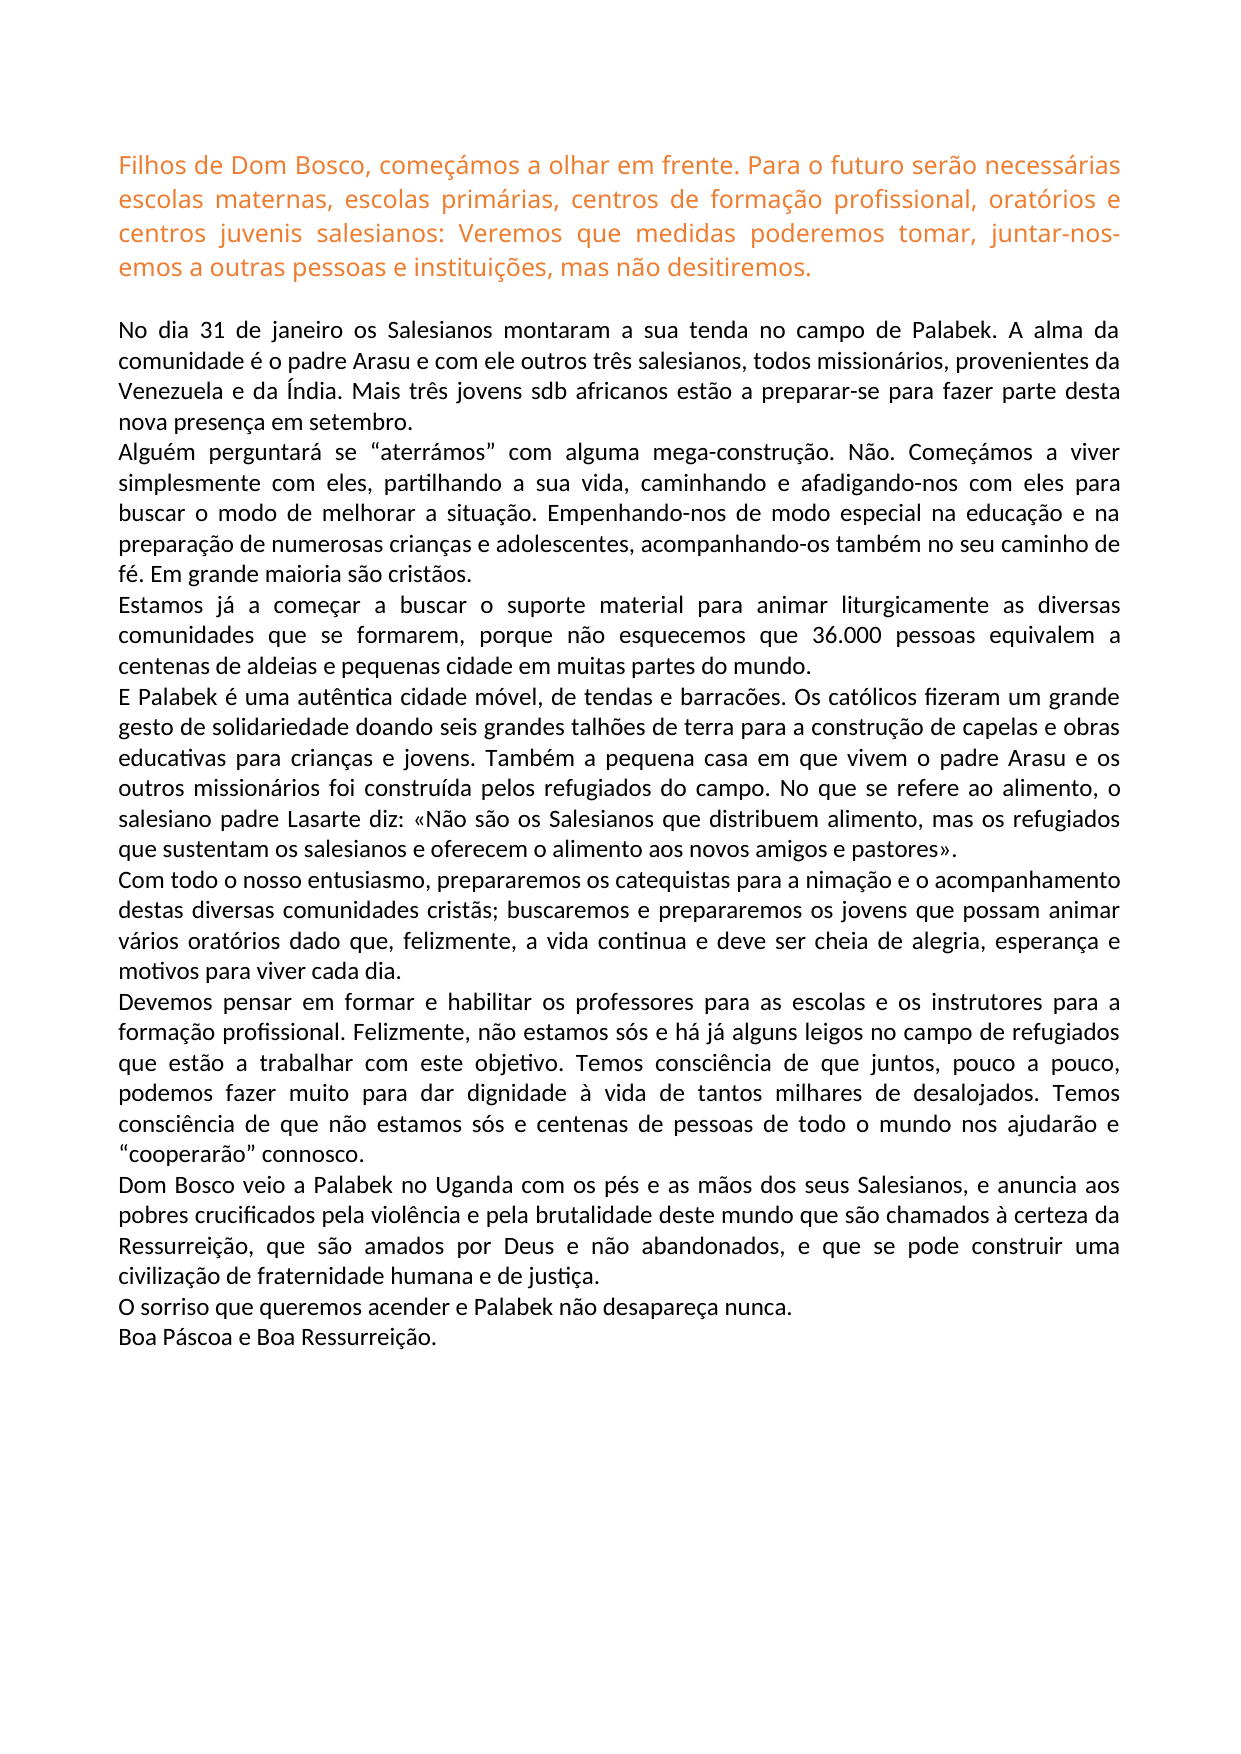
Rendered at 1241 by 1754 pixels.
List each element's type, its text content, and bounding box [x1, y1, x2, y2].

text Devemos pensar em formar e habilitar os professores para as escolas e os instrutores para a formação profissional. Felizmente, não estamos sós e há já alguns leigos no campo de refugiados que estão a trabalhar com este objetivo. Temos consciência de que juntos, pouco a pouco, podemos fazer muito para dar dignidade à vida de tantos milhares de desalojados. Temos consciência de que não estamos sós e centenas de pessoas de todo o mundo nos ajudarão e “cooperarão” connosco. [118, 986, 1122, 1169]
text O sorriso que queremos acender e Palabek não desapareça nunca. [118, 1291, 1122, 1322]
text E Palabek é uma autêntica cidade móvel, de tendas e barracões. Os católicos fizeram um grande gesto de solidariedade doando seis grandes talhões de terra para a construção de capelas e obras educativas para crianças e jovens. Também a pequena casa em que vivem o padre Arasu e os outros missionários foi construída pelos refugiados do campo. No que se refere ao alimento, o salesiano padre Lasarte diz: «Não são os Salesianos que distribuem alimento, mas os refugiados que sustentam os salesianos e oferecem o alimento aos novos amigos e pastores». [118, 681, 1122, 864]
text Estamos já a começar a buscar o suporte material para animar liturgicamente as diversas comunidades que se formarem, porque não esquecemos que 36.000 pessoas equivalem a centenas de aldeias e pequenas cidade em muitas partes do mundo. [118, 589, 1122, 681]
text Dom Bosco veio a Palabek no Uganda com os pés e as mãos dos seus Salesianos, e anuncia aos pobres crucificados pela violência e pela brutalidade deste mundo que são chamados à certeza da Ressurreição, que são amados por Deus e não abandonados, e que se pode construir uma civilização de fraternidade humana e de justiça. [118, 1169, 1122, 1291]
text No dia 31 de janeiro os Salesianos montaram a sua tenda no campo de Palabek. A alma da comunidade é o padre Arasu e com ele outros três salesianos, todos missionários, provenientes da Venezuela e da Índia. Mais três jovens sdb africanos estão a preparar-se para fazer parte desta nova presença em setembro. [118, 314, 1122, 436]
text Com todo o nosso entusiasmo, prepararemos os catequistas para a nimação e o acompanhamento destas diversas comunidades cristãs; buscaremos e prepararemos os jovens que possam animar vários oratórios dado que, felizmente, a vida continua e deve ser cheia de alegria, esperança e motivos para viver cada dia. [118, 864, 1122, 986]
text Filhos de Dom Bosco, começámos a olhar em frente. Para o futuro serão necessárias escolas maternas, escolas primárias, centros de formação profissional, oratórios e centros juvenis salesianos: Veremos que medidas poderemos tomar, juntar-nos-emos a outras pessoas e instituições, mas não desitiremos. [118, 148, 1122, 284]
text Boa Páscoa e Boa Ressurreição. [118, 1322, 1122, 1352]
text Alguém perguntará se “aterrámos” com alguma mega-construção. Não. Começámos a viver simplesmente com eles, partilhando a sua vida, caminhando e afadigando-nos com eles para buscar o modo de melhorar a situação. Empenhando-nos de modo especial na educação e na preparação de numerosas crianças e adolescentes, acompanhando-os também no seu caminho de fé. Em grande maioria são cristãos. [118, 436, 1122, 589]
